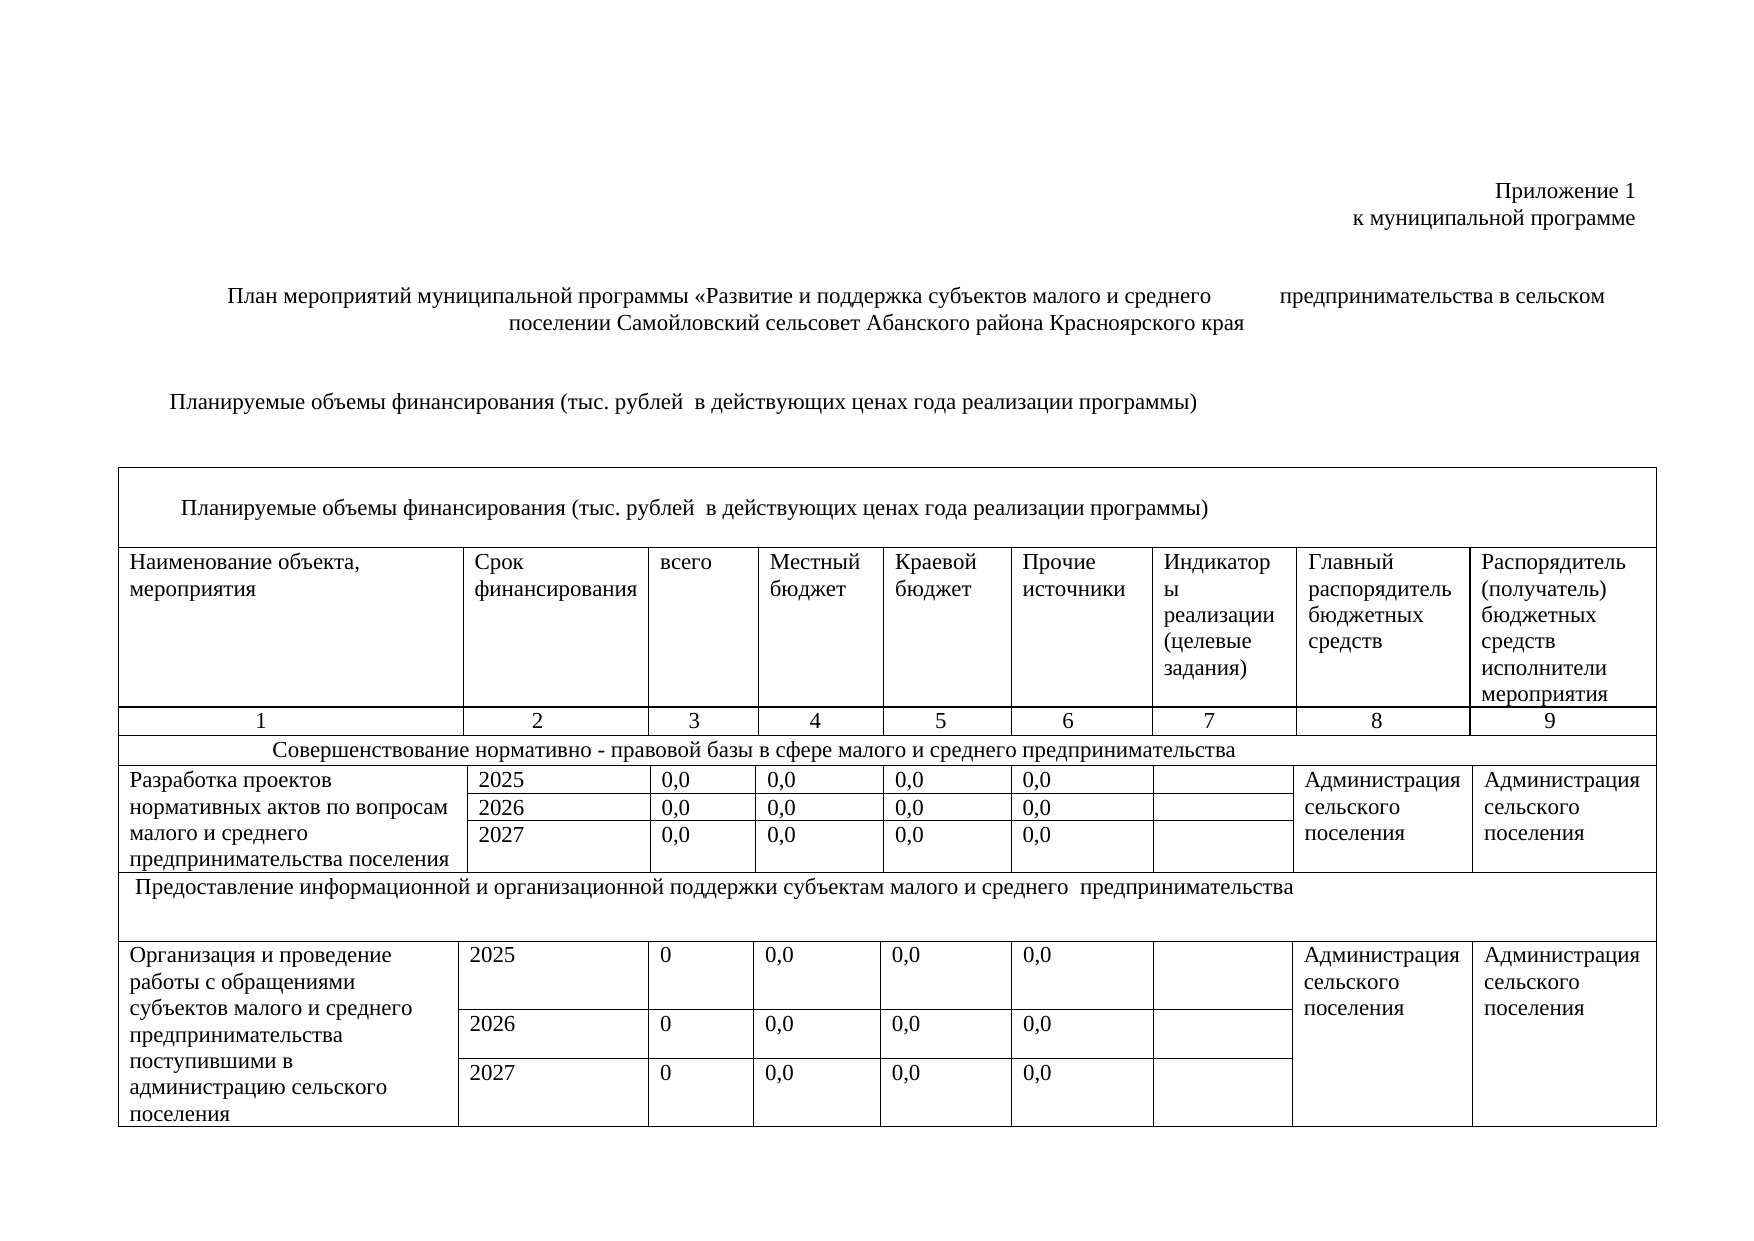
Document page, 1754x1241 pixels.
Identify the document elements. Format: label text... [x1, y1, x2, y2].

table_cell Администрация сельского поселения [1294, 766, 1472, 872]
table_cell Индикаторы реализации (целевые задания) [1153, 548, 1296, 706]
table_cell 4 [759, 708, 883, 735]
table_cell 0 [649, 1059, 753, 1126]
table_cell 0,0 [1012, 1010, 1153, 1057]
table_cell Распорядитель (получатель) бюджетных средств исполнители мероприятия [1471, 548, 1656, 706]
table_cell Администрация сельского поселения [1473, 766, 1656, 872]
table_cell 3 [649, 708, 758, 735]
table_cell 1 [119, 708, 463, 735]
table_cell [1154, 821, 1293, 872]
table_cell 0 [649, 1010, 753, 1057]
table_cell Местный бюджет [759, 548, 883, 706]
table_cell 5 [884, 708, 1011, 735]
table_cell 0,0 [1012, 821, 1153, 872]
table_cell Совершенствование нормативно - правовой базы в сфере малого и среднего предпринимательства [119, 736, 1656, 765]
table_cell Предоставление информационной и организационной поддержки субъектам малого и среднего предпринимательства [119, 873, 1656, 941]
table_cell Срок финансирования [464, 548, 648, 706]
table_cell 0,0 [651, 821, 755, 872]
text Планируемые объемы финансирования (тыс. рублей в действующих ценах года реализации программы) [118, 388, 1636, 414]
table_cell 0,0 [754, 1059, 880, 1126]
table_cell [1293, 942, 1472, 1126]
table_cell 0,0 [756, 766, 883, 793]
table_cell 0,0 [1012, 766, 1153, 793]
table_cell Наименование объекта, мероприятия [119, 548, 463, 706]
table_cell 9 [1471, 708, 1656, 735]
table_cell 0,0 [881, 1059, 1011, 1126]
table_cell 2025 [459, 942, 648, 1009]
table_cell 2026 [459, 1010, 648, 1057]
table_cell 2026 [468, 794, 650, 820]
table_cell 0,0 [756, 821, 883, 872]
table_cell Разработка проектов нормативных актов по вопросам малого и среднего предпринимательства поселения [119, 766, 467, 872]
table_cell 7 [1153, 708, 1296, 735]
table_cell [1473, 942, 1656, 1126]
table_cell Главный распорядитель бюджетных средств [1297, 548, 1469, 706]
table_cell 0,0 [1012, 1059, 1153, 1126]
table_cell 0,0 [754, 942, 880, 1009]
table_cell 8 [1297, 708, 1469, 735]
text к муниципальной программе [118, 203, 1636, 230]
table_cell 0,0 [881, 942, 1011, 1009]
table_cell 0,0 [1012, 794, 1153, 820]
table_cell [1154, 1059, 1292, 1126]
table_cell Краевой бюджет [884, 548, 1011, 706]
table_cell Прочие источники [1012, 548, 1152, 706]
table_header Планируемые объемы финансирования (тыс. рублей в действующих ценах года реализации программы) [119, 468, 1656, 547]
table_cell 0,0 [884, 821, 1011, 872]
table_cell 2025 [468, 766, 650, 793]
table_cell 0 [649, 942, 753, 1009]
table_cell 6 [1012, 708, 1152, 735]
table_cell 0,0 [881, 1010, 1011, 1057]
table_cell 0,0 [754, 1010, 880, 1057]
table_cell 0,0 [651, 794, 755, 820]
table_cell 2027 [468, 821, 650, 872]
table_cell 0,0 [756, 794, 883, 820]
table_cell 2 [464, 708, 648, 735]
text Приложение 1 [118, 177, 1636, 203]
table_cell 0,0 [1012, 942, 1153, 1009]
table_cell [1154, 794, 1293, 820]
table_cell всего [649, 548, 758, 706]
table_cell Организация и проведение работы с обращениями субъектов малого и среднего предпринимательства поступившими в администрацию сельского поселения [119, 942, 458, 1126]
table_cell 0,0 [651, 766, 755, 793]
table_cell [1154, 942, 1292, 1009]
table_cell [1154, 766, 1293, 793]
table_cell [1154, 1010, 1292, 1057]
table_cell 0,0 [884, 766, 1011, 793]
table_cell 2027 [459, 1059, 648, 1126]
text План мероприятий муниципальной программы «Развитие и поддержка субъектов малого и среднего предпринимательства в сельском поселении Самойловский сельсовет Абанского района Красноярского края [118, 283, 1636, 335]
table_cell 0,0 [884, 794, 1011, 820]
